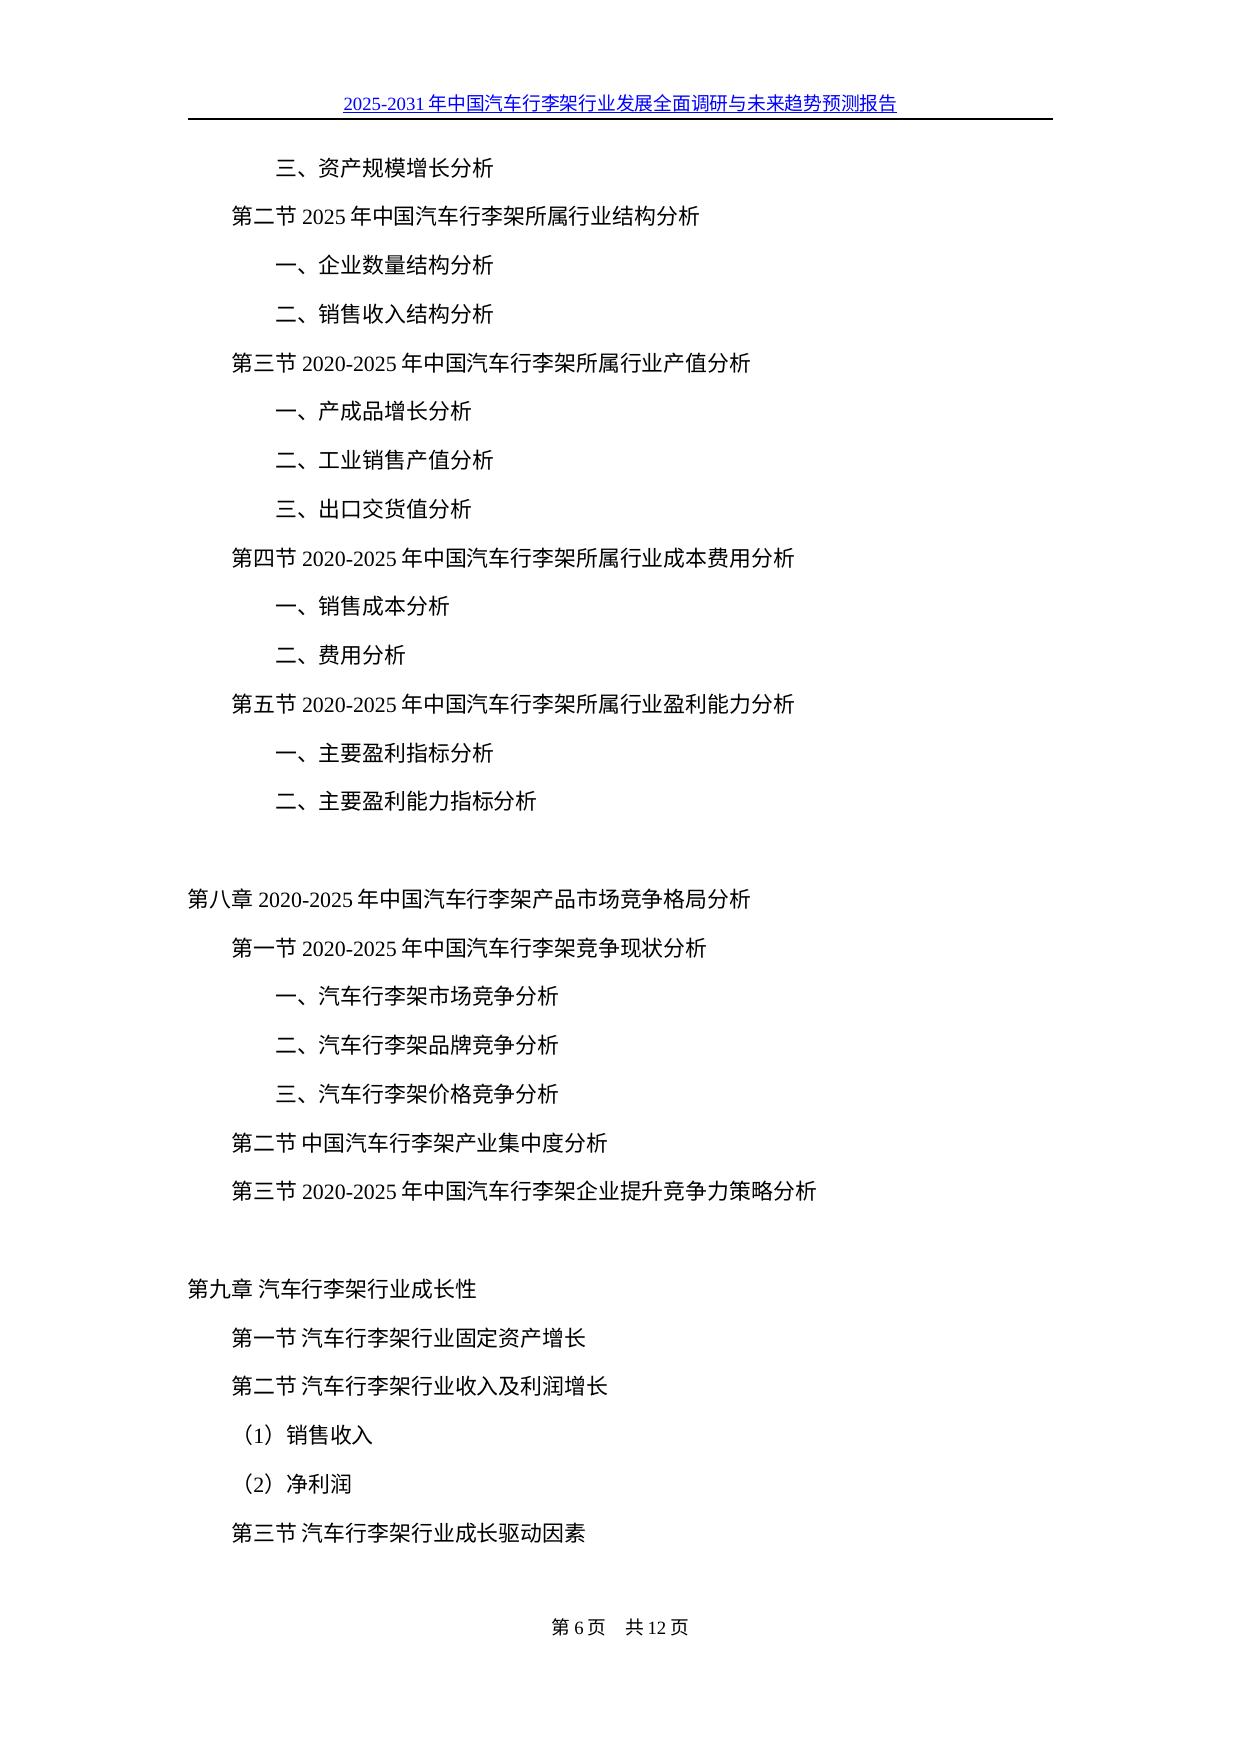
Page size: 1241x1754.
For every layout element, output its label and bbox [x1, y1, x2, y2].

text [187, 150, 1053, 1548]
